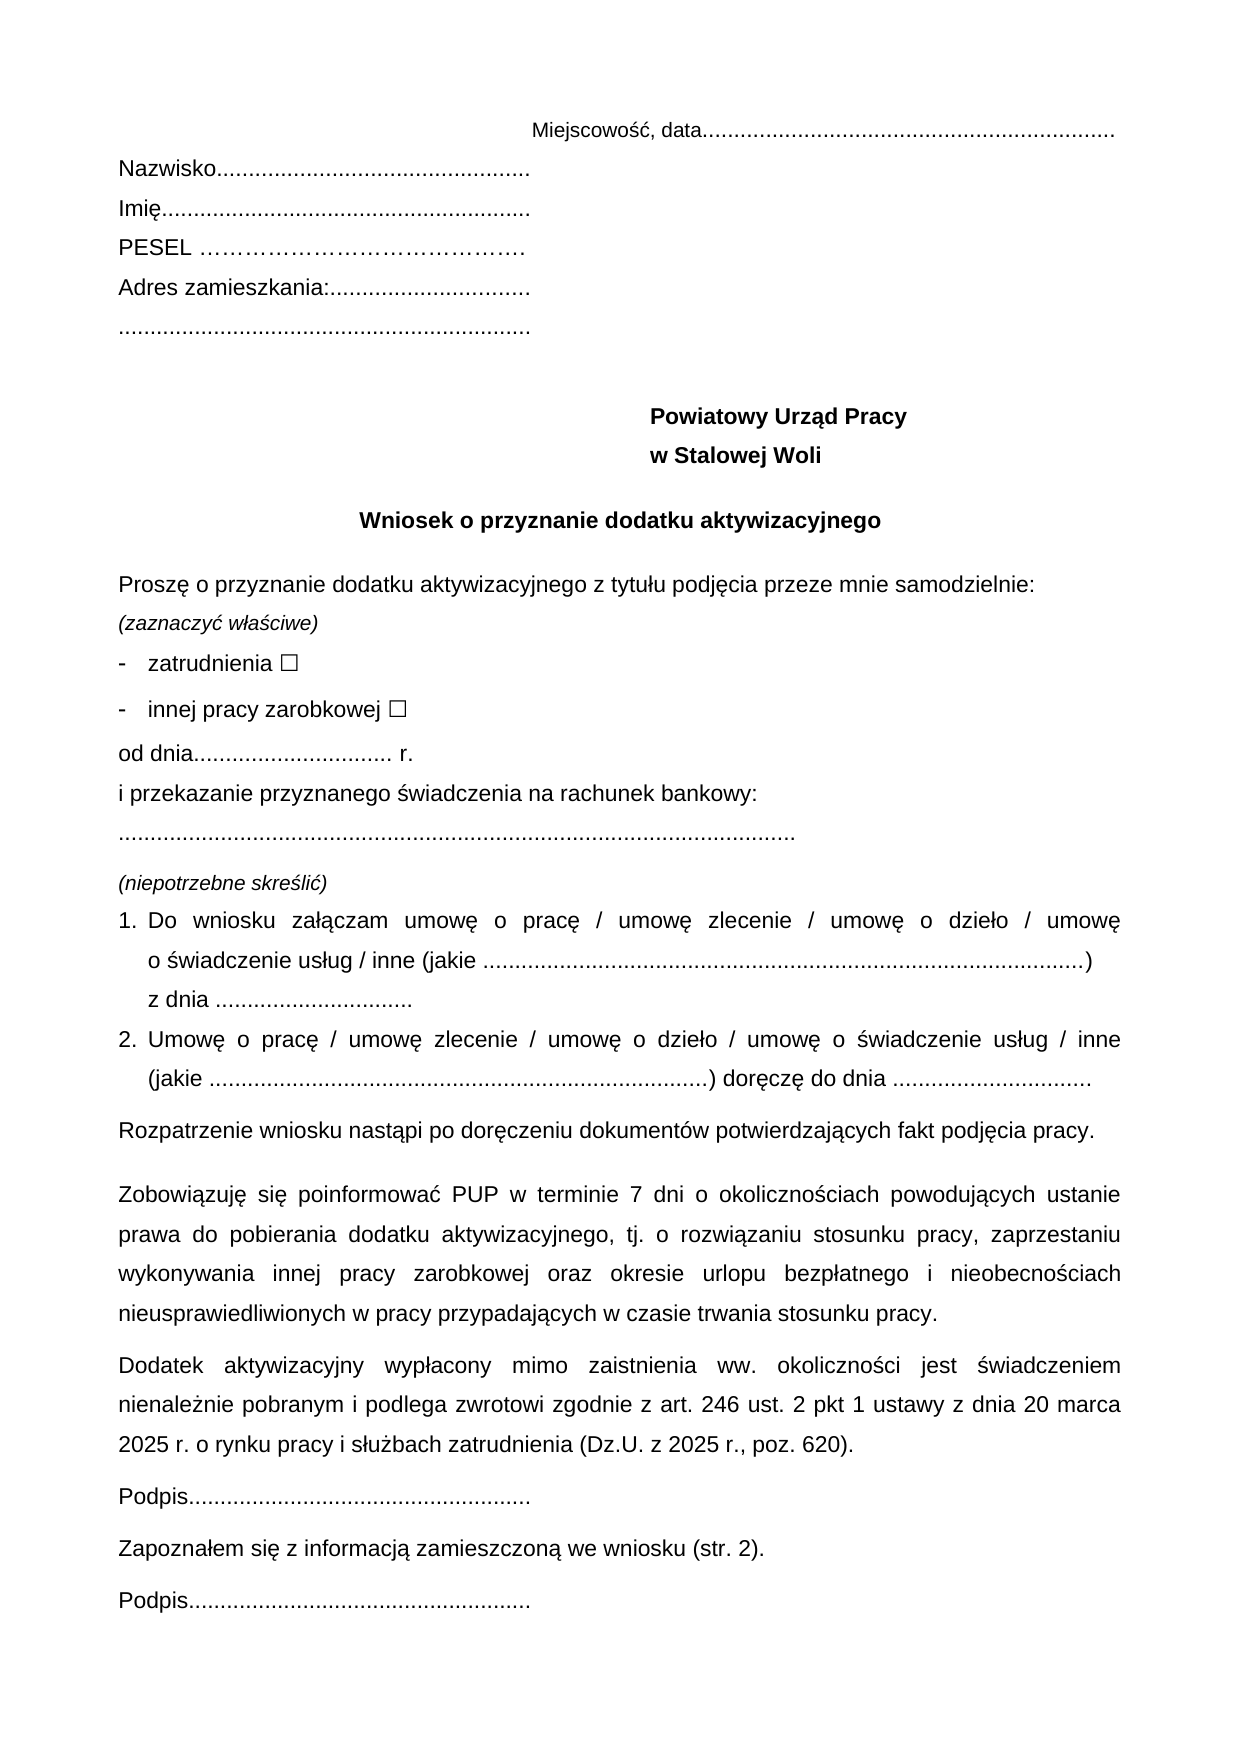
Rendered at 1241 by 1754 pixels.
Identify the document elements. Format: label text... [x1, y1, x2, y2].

text Zobowiązuję się poinformować PUP w terminie 7 dni o okolicznościach powodujących ustanie prawa do pobierania dodatku aktywizacyjnego, tj. o rozwiązaniu stosunku pracy, zaprzestaniu wykonywania innej pracy zarobkowej oraz okresie urlopu bezpłatnego i nieobecnościach nieusprawiedliwionych w pracy przypadających w czasie trwania stosunku pracy. [118, 1181, 1122, 1326]
text Adres zamieszkania: [118, 274, 1122, 300]
list Umowę o pracę / umowę zlecenie / umowę o dzieło / umowę o świadczenie usług / inne (jakie ) doręczę do dnia [118, 1026, 1122, 1091]
text i przekazanie przyznanego świadczenia na rachunek bankowy: [118, 780, 1122, 806]
list Do wniosku załączam umowę o pracę / umowę zlecenie / umowę o dzieło / umowę o świadczenie usług / inne (jakie ) [118, 907, 1122, 973]
text Proszę o przyznanie dodatku aktywizacyjnego z tytułu podjęcia przeze mnie samodzielnie: [118, 571, 1122, 597]
text Podpis [118, 1587, 1122, 1613]
text Dodatek aktywizacyjny wypłacony mimo zaistnienia ww. okoliczności jest świadczeniem nienależnie pobranym i podlega zwrotowi zgodnie z art. 246 ust. 2 pkt 1 ustawy z dnia 20 marca 2025 r. o rynku pracy i służbach zatrudnienia (Dz.U. z 2025 r., poz. 620). [118, 1352, 1122, 1457]
list innej pracy zarobkowej [118, 693, 1122, 724]
subtitle Wniosek o przyznanie dodatku aktywizacyjnego [118, 507, 1122, 533]
text Rozpatrzenie wniosku nastąpi po doręczeniu dokumentów potwierdzających fakt podjęcia pracy. [118, 1117, 1122, 1143]
text Miejscowość, data [532, 118, 1122, 142]
text Imię [118, 195, 1122, 221]
text Powiatowy Urząd Pracy [118, 403, 1122, 429]
text w Stalowej Woli [118, 442, 1122, 468]
text Podpis [118, 1483, 1122, 1509]
list (zaznaczyć właściwe) [118, 611, 1122, 634]
text PESEL ……………………………………. [118, 234, 1122, 261]
list zatrudnienia [118, 646, 1122, 678]
list z dnia [148, 986, 1122, 1012]
text Nazwisko [118, 155, 1122, 182]
text od dnia r. [118, 740, 1122, 767]
text Zapoznałem się z informacją zamieszczoną we wniosku (str. 2). [118, 1535, 1122, 1561]
text (niepotrzebne skreślić) [118, 871, 1122, 895]
